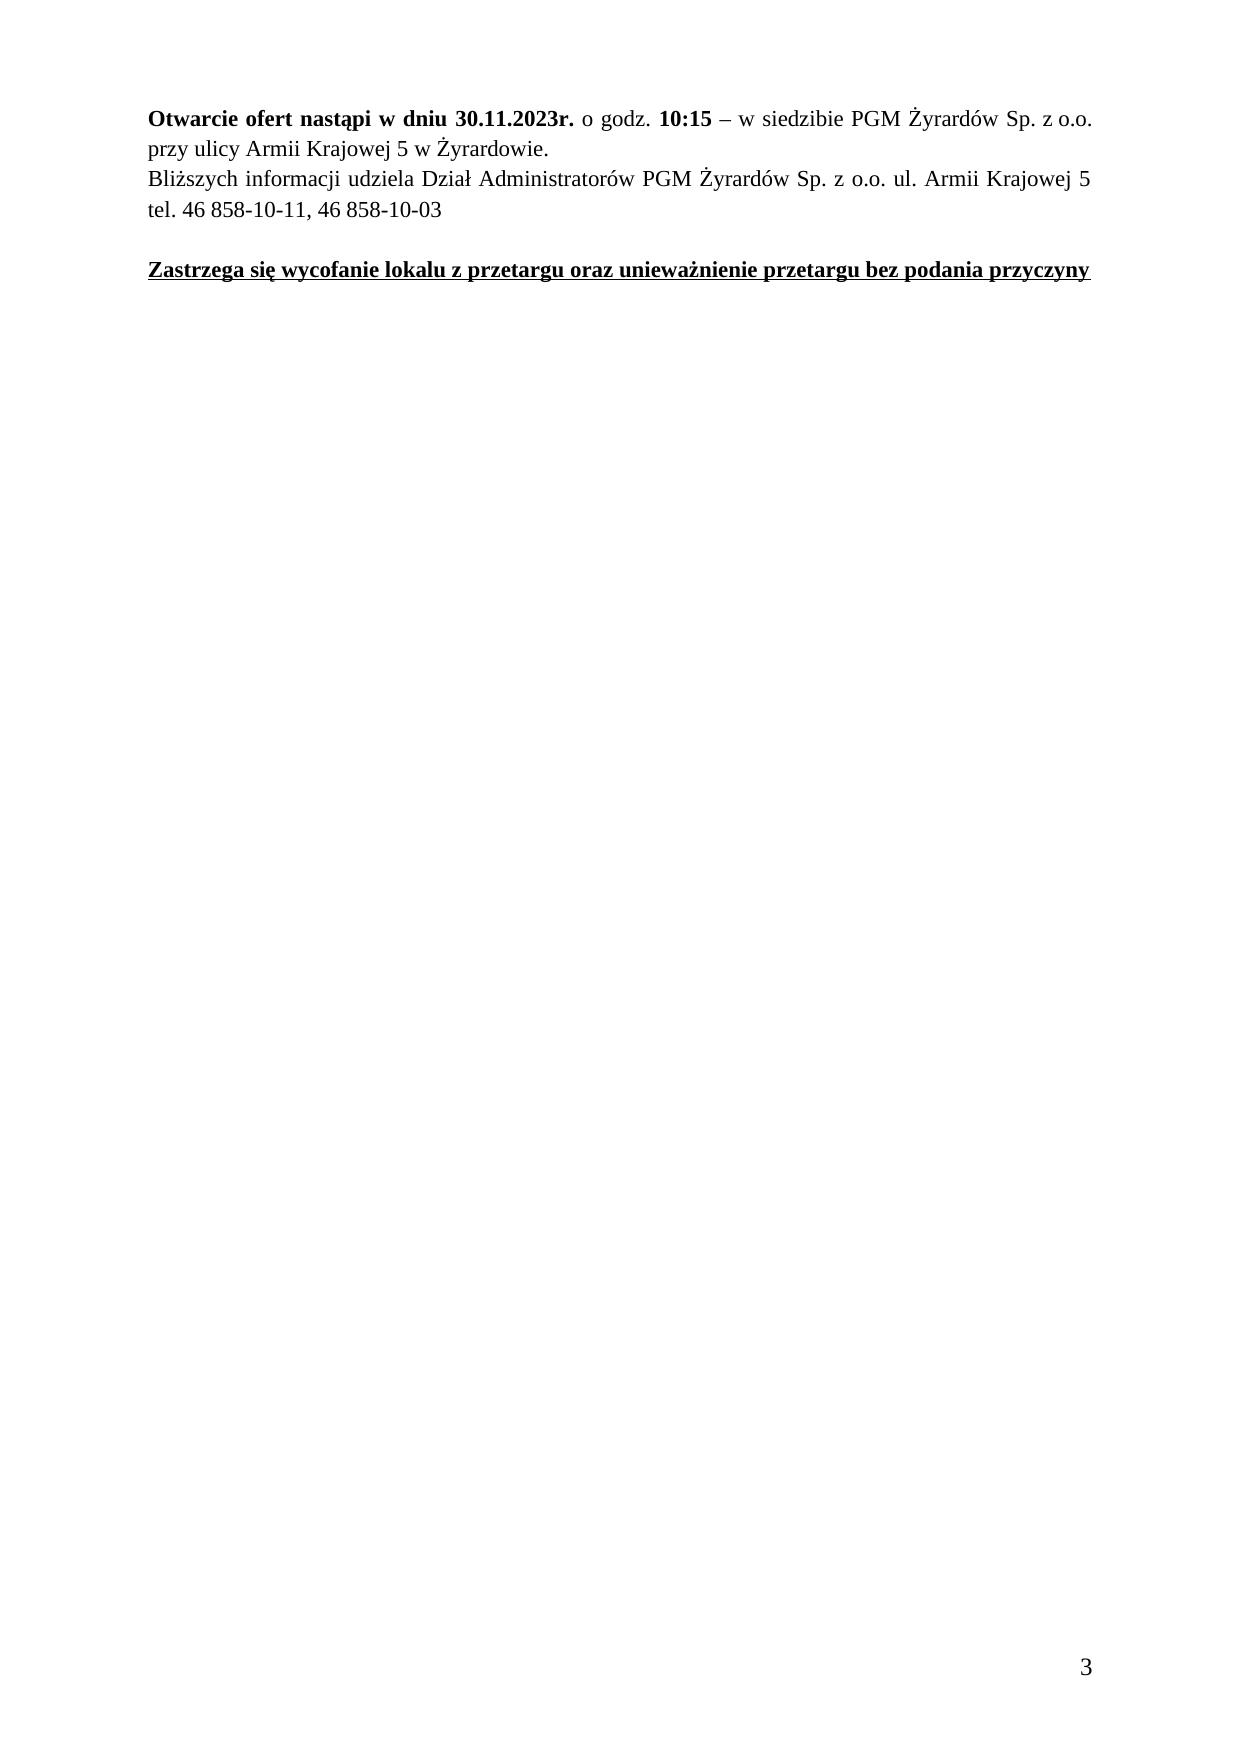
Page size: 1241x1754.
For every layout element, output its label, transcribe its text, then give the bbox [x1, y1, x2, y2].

text Otwarcie ofert nastąpi w dniu 30.11.2023r. o godz. 10:15 – w siedzibie PGM Żyrardów Sp. z o.o. przy ulicy Armii Krajowej 5 w Żyrardowie. [148, 75, 1093, 162]
text Bliższych informacji udziela Dział Administratorów PGM Żyrardów Sp. z o.o. ul. Armii Krajowej 5 tel. 46 858-10-11, 46 858-10-03 [148, 166, 1093, 222]
text Zastrzega się wycofanie lokalu z przetargu oraz unieważnienie przetargu bez podania przyczyny [148, 256, 1093, 282]
